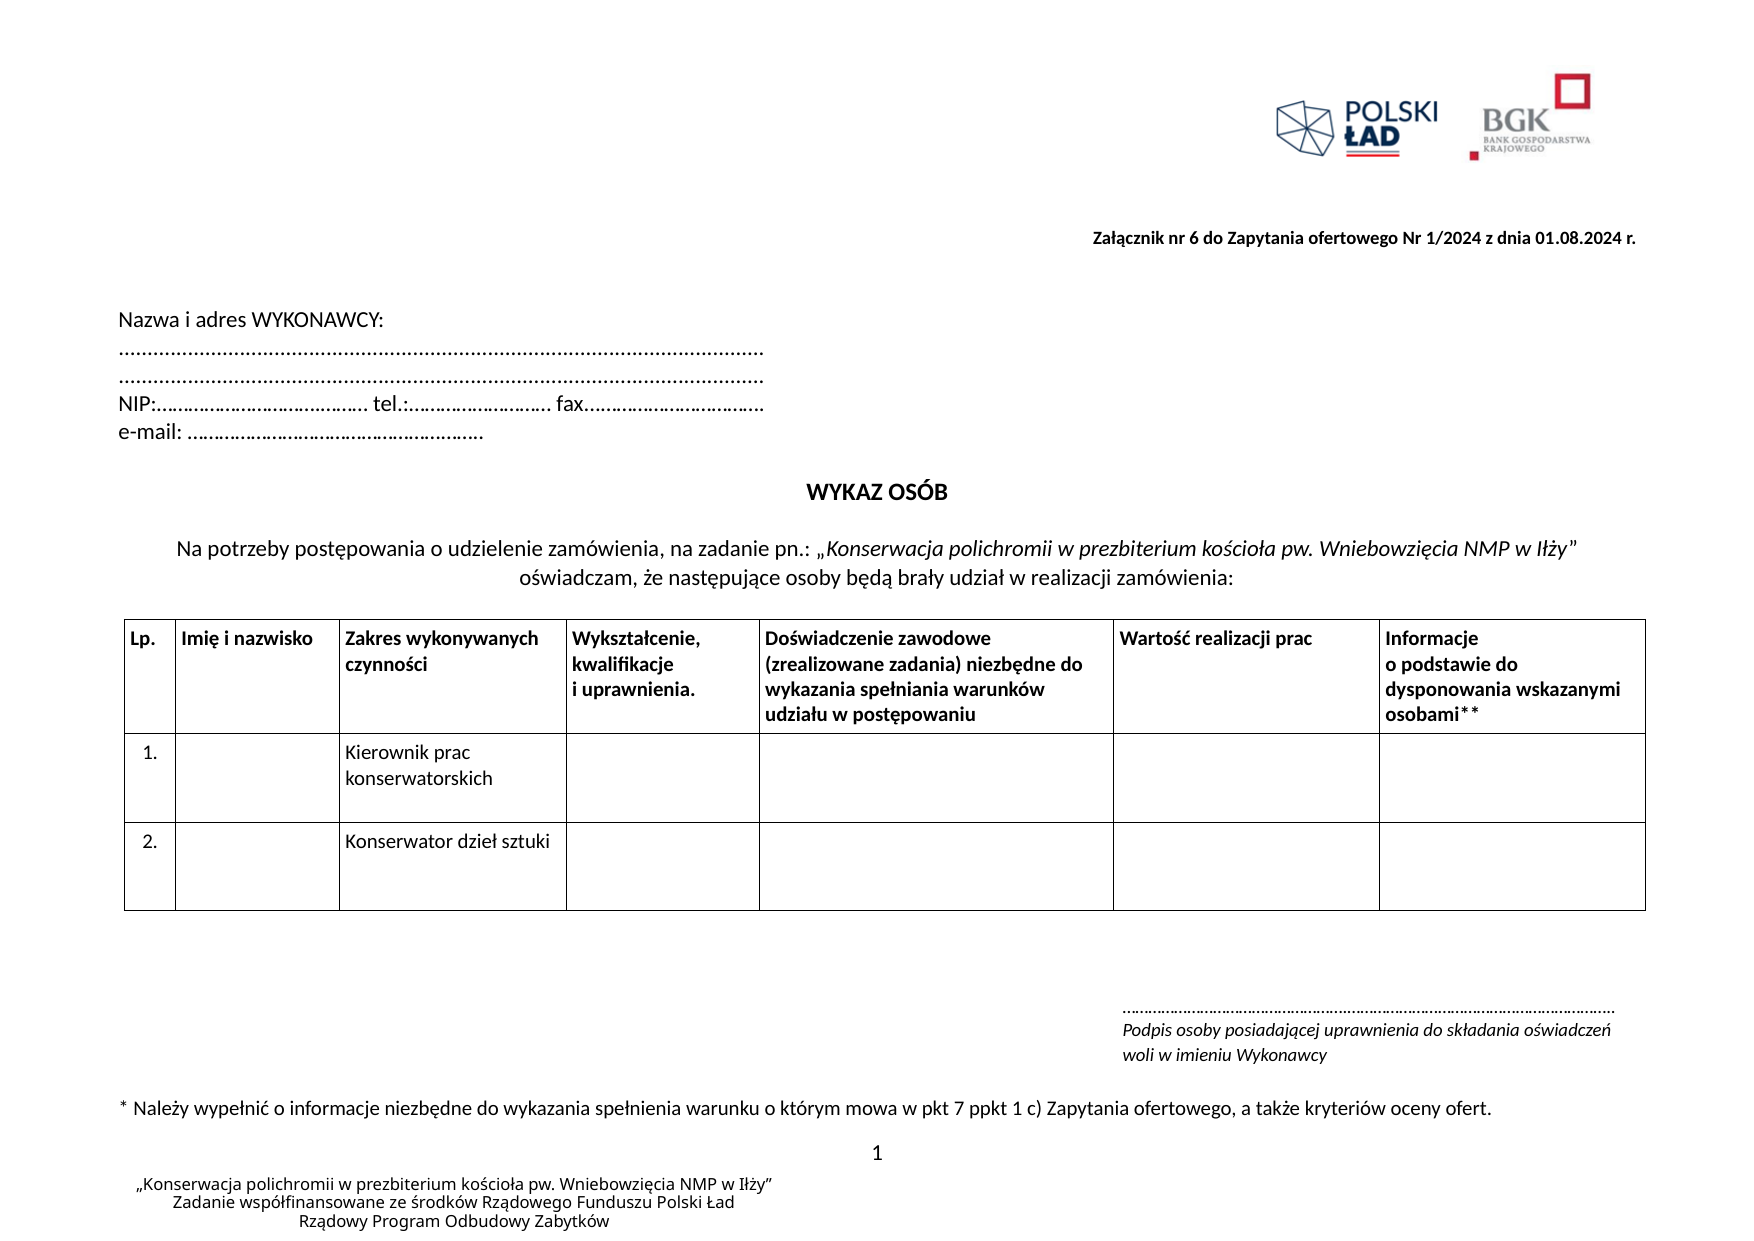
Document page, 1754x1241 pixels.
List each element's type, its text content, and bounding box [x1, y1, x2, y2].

table_cell [760, 734, 1113, 822]
table_header Wykształcenie, kwalifikacje i uprawnienia. [567, 620, 759, 733]
table_cell [760, 823, 1113, 910]
table_cell [1114, 823, 1379, 910]
table_cell [1114, 734, 1379, 822]
text NIP:………………………….……… tel.:……………………… fax...…………………………. [118, 389, 1636, 417]
text * Należy wypełnić o informacje niezbędne do wykazania spełnienia warunku o którym mowa w pkt 7 ppkt 1 c) Zapytania ofertowego, a także kryteriów oceny ofert. [118, 1095, 1636, 1120]
table_cell [1380, 734, 1645, 822]
text e-mail: ……………………………………………….. [118, 417, 1636, 446]
table_cell [567, 823, 759, 910]
picture [1243, 65, 1599, 177]
table_header Wartość realizacji prac [1114, 620, 1379, 733]
text WYKAZ OSÓB [118, 476, 1636, 507]
text Na potrzeby postępowania o udzielenie zamówienia, na zadanie pn.: „Konserwacja polichromii w prezbiterium kościoła pw. Wniebowzięcia NMP w Iłży” oświadczam, że następujące osoby będą brały udział w realizacji zamówienia: [118, 534, 1636, 591]
text ................................................................................................................ [118, 333, 1222, 361]
text Załącznik nr 6 do Zapytania ofertowego Nr 1/2024 z dnia 01.08.2024 r. [118, 226, 1636, 249]
table_cell 2. [125, 823, 175, 910]
table_header Imię i nazwisko [176, 620, 339, 733]
table_header Lp. [125, 620, 175, 733]
table_cell [1380, 823, 1645, 910]
table_cell Konserwator dzieł sztuki [340, 823, 566, 910]
table_header Doświadczenie zawodowe (zrealizowane zadania) niezbędne do wykazania spełniania warunków udziału w postępowaniu [760, 620, 1113, 733]
text ................................................................................................................ [118, 361, 1222, 389]
table_cell [176, 823, 339, 910]
table_header Zakres wykonywanych czynności [340, 620, 566, 733]
text Podpis osoby posiadającej uprawnienia do składania oświadczeń woli w imieniu Wykonawcy [1122, 1018, 1636, 1067]
table_header Informacje o podstawie do dysponowania wskazanymi osobami** [1380, 620, 1645, 733]
text Nazwa i adres WYKONAWCY: [118, 305, 1636, 333]
table_cell [176, 734, 339, 822]
table_cell 1. [125, 734, 175, 822]
text …………………………………………….…………………………………………………….. [1122, 995, 1636, 1018]
table_cell Kierownik prac konserwatorskich [340, 734, 566, 822]
table_cell [567, 734, 759, 822]
